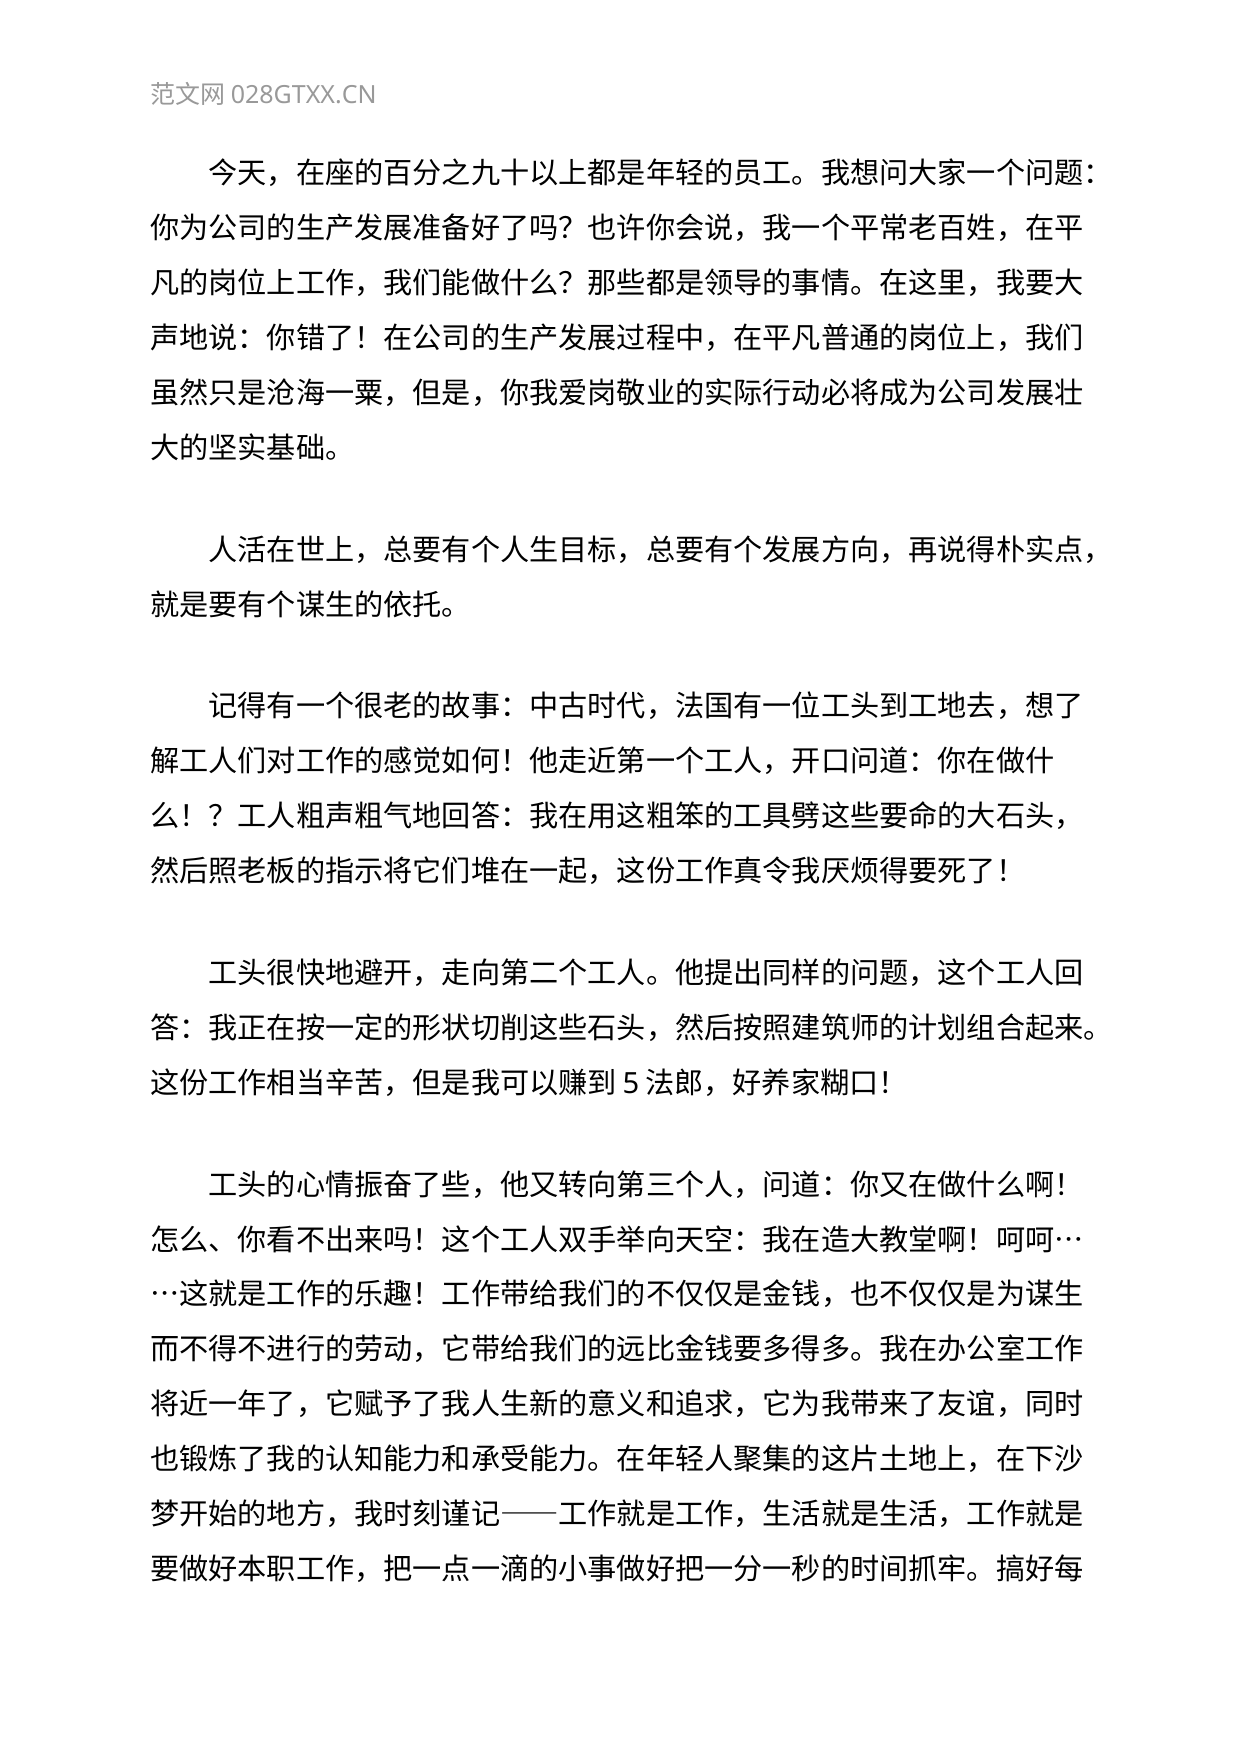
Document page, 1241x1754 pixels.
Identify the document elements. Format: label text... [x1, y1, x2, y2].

text 人活在世上，总要有个人生目标，总要有个发展方向，再说得朴实点，就是要有个谋生的依托。 [150, 526, 1090, 623]
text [150, 1161, 1090, 1588]
text 记得有一个很老的故事：中古时代，法国有一位工头到工地去，想了解工人们对工作的感觉如何！他走近第一个工人，开口问道：你在做什么！？工人粗声粗气地回答：我在用这粗笨的工具劈这些要命的大石头，然后照老板的指示将它们堆在一起，这份工作真令我厌烦得要死了！ [150, 683, 1090, 890]
text 今天，在座的百分之九十以上都是年轻的员工。我想问大家一个问题：你为公司的生产发展准备好了吗？也许你会说，我一个平常老百姓，在平凡的岗位上工作，我们能做什么？那些都是领导的事情。在这里，我要大声地说：你错了！在公司的生产发展过程中，在平凡普通的岗位上，我们虽然只是沧海一粟，但是，你我爱岗敬业的实际行动必将成为公司发展壮大的坚实基础。 [150, 150, 1090, 467]
text 工头很快地避开，走向第二个工人。他提出同样的问题，这个工人回答：我正在按一定的形状切削这些石头，然后按照建筑师的计划组合起来。这份工作相当辛苦，但是我可以赚到5法郎，好养家糊口！ [150, 949, 1090, 1102]
